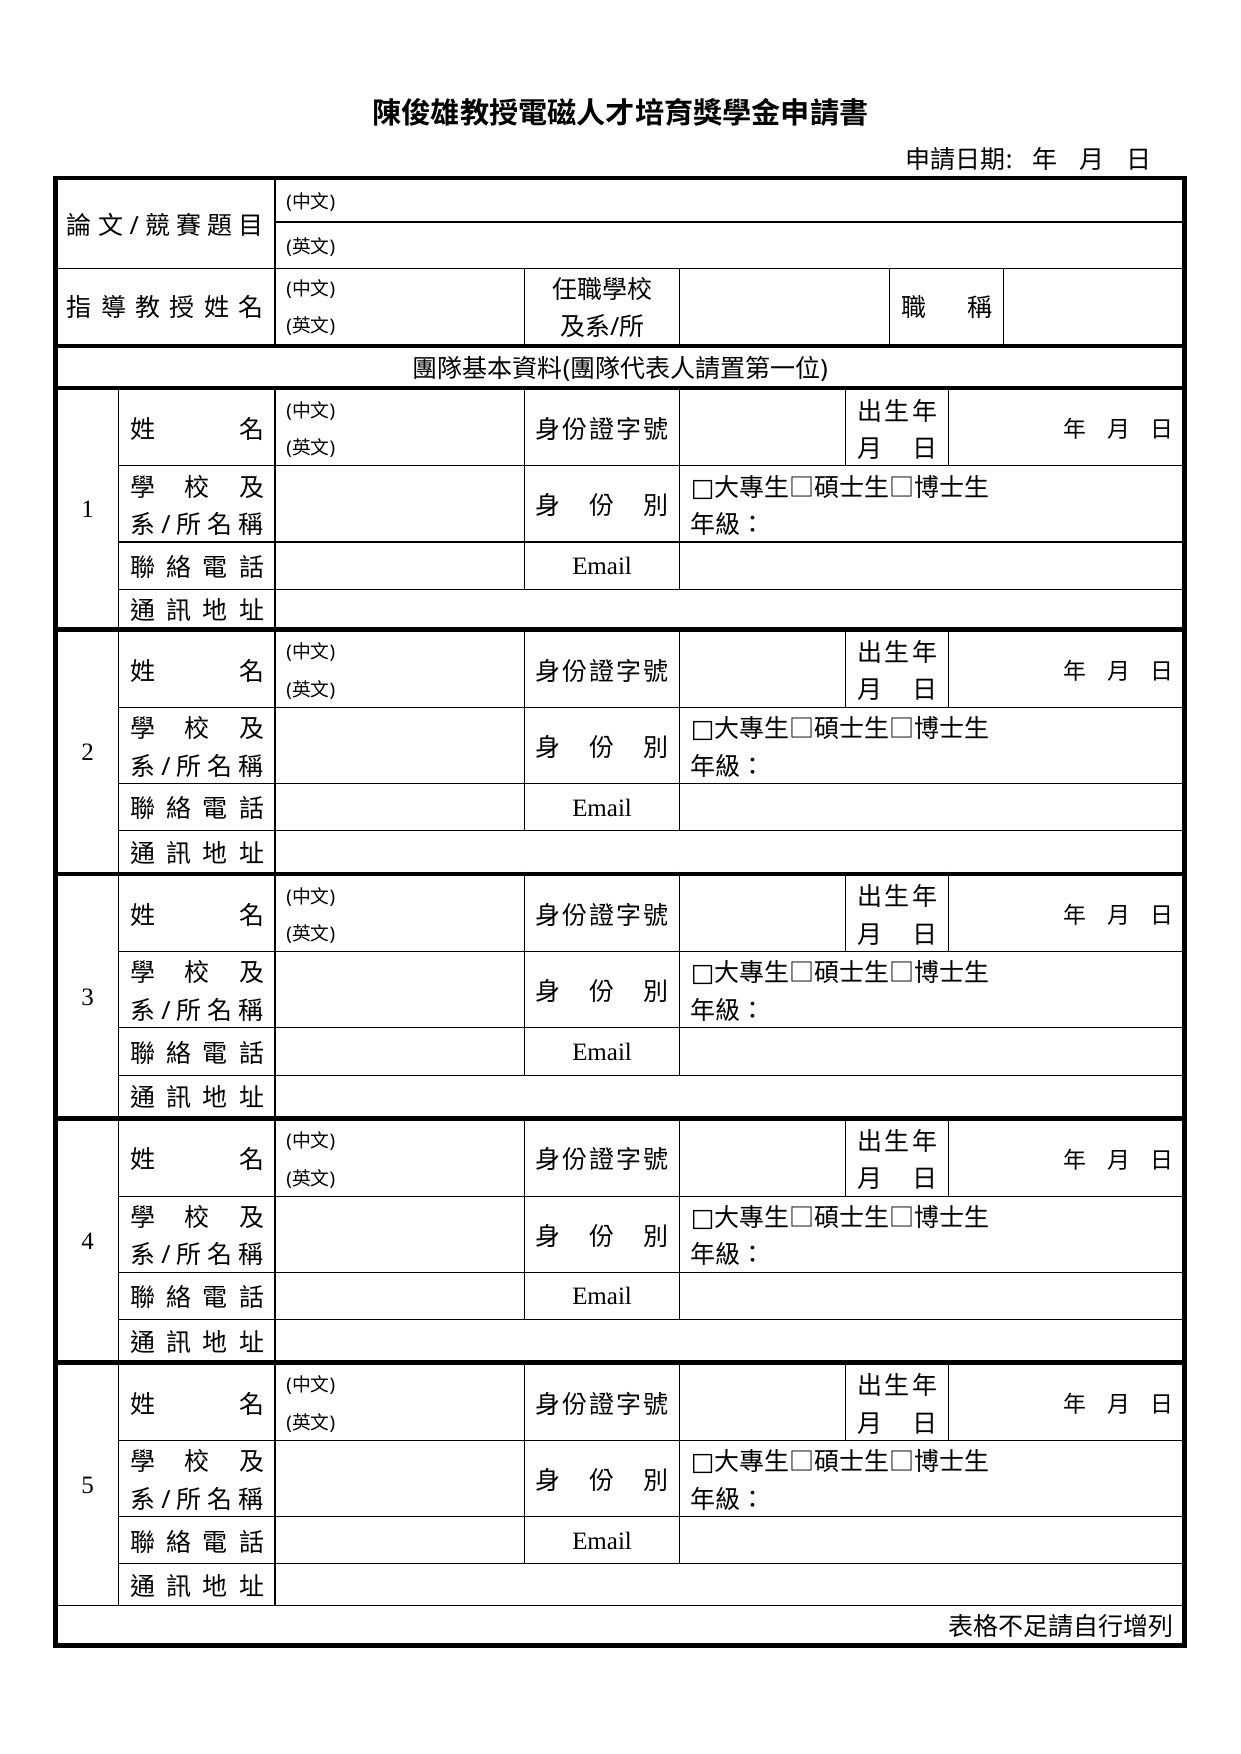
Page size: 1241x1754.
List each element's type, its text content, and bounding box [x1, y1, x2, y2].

table_cell (中文) (英文) [276, 269, 524, 343]
table_cell [276, 784, 524, 830]
table_header 論文/競賽題目 [58, 180, 274, 267]
table_cell 出生年月日 [846, 876, 948, 951]
table_cell [276, 1517, 524, 1563]
table_cell □大專生□碩士生□博士生 年級： [680, 708, 1182, 783]
table_cell (中文) (英文) [276, 1121, 524, 1196]
table_cell [276, 1273, 524, 1319]
table_cell (英文) [276, 223, 1182, 267]
table_cell [680, 784, 1182, 830]
table_cell 聯絡電話 [119, 1273, 274, 1319]
table_cell Email [525, 1273, 679, 1319]
table_cell [680, 543, 1182, 589]
table_cell Email [525, 1517, 679, 1563]
table_cell [680, 632, 845, 707]
table_cell 出生年月日 [846, 1121, 948, 1196]
table_cell 身份證字號 [525, 876, 679, 951]
table_cell [680, 876, 845, 951]
table_cell 指導教授姓名 [58, 269, 274, 343]
table_cell 姓名 [119, 632, 274, 707]
table_cell [276, 952, 524, 1027]
table_cell 身份證字號 [525, 632, 679, 707]
table_cell 姓名 [119, 390, 274, 465]
table_cell 3 [58, 876, 118, 1116]
table_cell [276, 831, 1182, 872]
table_cell 職稱 [890, 269, 1003, 343]
table_cell 身份別 [525, 1197, 679, 1272]
table_cell 2 [58, 632, 118, 872]
table_cell 1 [58, 390, 118, 627]
table_cell [276, 1028, 524, 1074]
table_cell (中文) (英文) [276, 876, 524, 951]
table_cell [680, 269, 889, 343]
table_cell (中文) (英文) [276, 632, 524, 707]
table_cell 聯絡電話 [119, 543, 274, 589]
table_cell [680, 1121, 845, 1196]
table_cell (中文) (英文) [276, 390, 524, 465]
table_cell 通訊地址 [119, 1564, 274, 1605]
table_cell Email [525, 784, 679, 830]
table_cell 通訊地址 [119, 831, 274, 872]
table_cell 通訊地址 [119, 1076, 274, 1116]
table_header (中文) [276, 180, 1182, 221]
table_cell [1004, 269, 1182, 343]
table_cell [276, 708, 524, 783]
table_cell [680, 1517, 1182, 1563]
table_cell Email [525, 543, 679, 589]
table_cell 5 [58, 1365, 118, 1605]
table_cell 學校及 系/所名稱 [119, 952, 274, 1027]
table_cell 身份證字號 [525, 1365, 679, 1440]
table_cell 姓名 [119, 1121, 274, 1196]
table_cell 身份別 [525, 708, 679, 783]
table_cell □大專生□碩士生□博士生 年級： [680, 952, 1182, 1027]
table_cell 聯絡電話 [119, 1517, 274, 1563]
table_cell 姓名 [119, 1365, 274, 1440]
table_cell 聯絡電話 [119, 784, 274, 830]
table_cell [276, 466, 524, 541]
table_cell [680, 390, 845, 465]
table_cell □大專生□碩士生□博士生 年級： [680, 1441, 1182, 1516]
table_cell 任職學校 及系/所 [525, 269, 679, 343]
table_cell 學校及 系/所名稱 [119, 1197, 274, 1272]
table_cell 身份別 [525, 1441, 679, 1516]
table_cell 通訊地址 [119, 590, 274, 627]
table_cell 學校及 系/所名稱 [119, 1441, 274, 1516]
table_cell 學校及 系/所名稱 [119, 466, 274, 541]
table_cell 身份別 [525, 952, 679, 1027]
table_cell (中文) (英文) [276, 1365, 524, 1440]
table_cell 出生年月日 [846, 1365, 948, 1440]
table_cell 身份證字號 [525, 390, 679, 465]
table_cell [276, 1076, 1182, 1116]
table_cell [276, 1320, 1182, 1360]
table_cell 出生年月日 [846, 390, 948, 465]
table_cell 姓名 [119, 876, 274, 951]
table_cell 4 [58, 1121, 118, 1360]
table_cell 身份別 [525, 466, 679, 541]
text 陳俊雄教授電磁人才培育獎學金申請書 [89, 89, 1152, 132]
table_cell [680, 1273, 1182, 1319]
table_cell Email [525, 1028, 679, 1074]
table_cell 通訊地址 [119, 1320, 274, 1360]
table_cell 聯絡電話 [119, 1028, 274, 1074]
table_cell 年 月 日 [949, 1365, 1182, 1440]
table_cell [276, 543, 524, 589]
table_cell [276, 1441, 524, 1516]
table_cell 身份證字號 [525, 1121, 679, 1196]
table_cell 年 月 日 [949, 876, 1182, 951]
table_cell [680, 1365, 845, 1440]
table_cell [276, 1197, 524, 1272]
table_cell □大專生□碩士生□博士生 年級： [680, 466, 1182, 541]
table_cell 團隊基本資料(團隊代表人請置第一位) [58, 348, 1182, 386]
table_cell [276, 590, 1182, 627]
table_cell □大專生□碩士生□博士生 年級： [680, 1197, 1182, 1272]
table_cell 學校及 系/所名稱 [119, 708, 274, 783]
table_cell 年 月 日 [949, 1121, 1182, 1196]
table_cell 表格不足請自行增列 [58, 1606, 1182, 1643]
table_cell 年 月 日 [949, 390, 1182, 465]
table_cell 年 月 日 [949, 632, 1182, 707]
table_cell 出生年月日 [846, 632, 948, 707]
table_cell [276, 1564, 1182, 1605]
table_cell [680, 1028, 1182, 1074]
text 申請日期: 年 月 日 [89, 139, 1152, 176]
